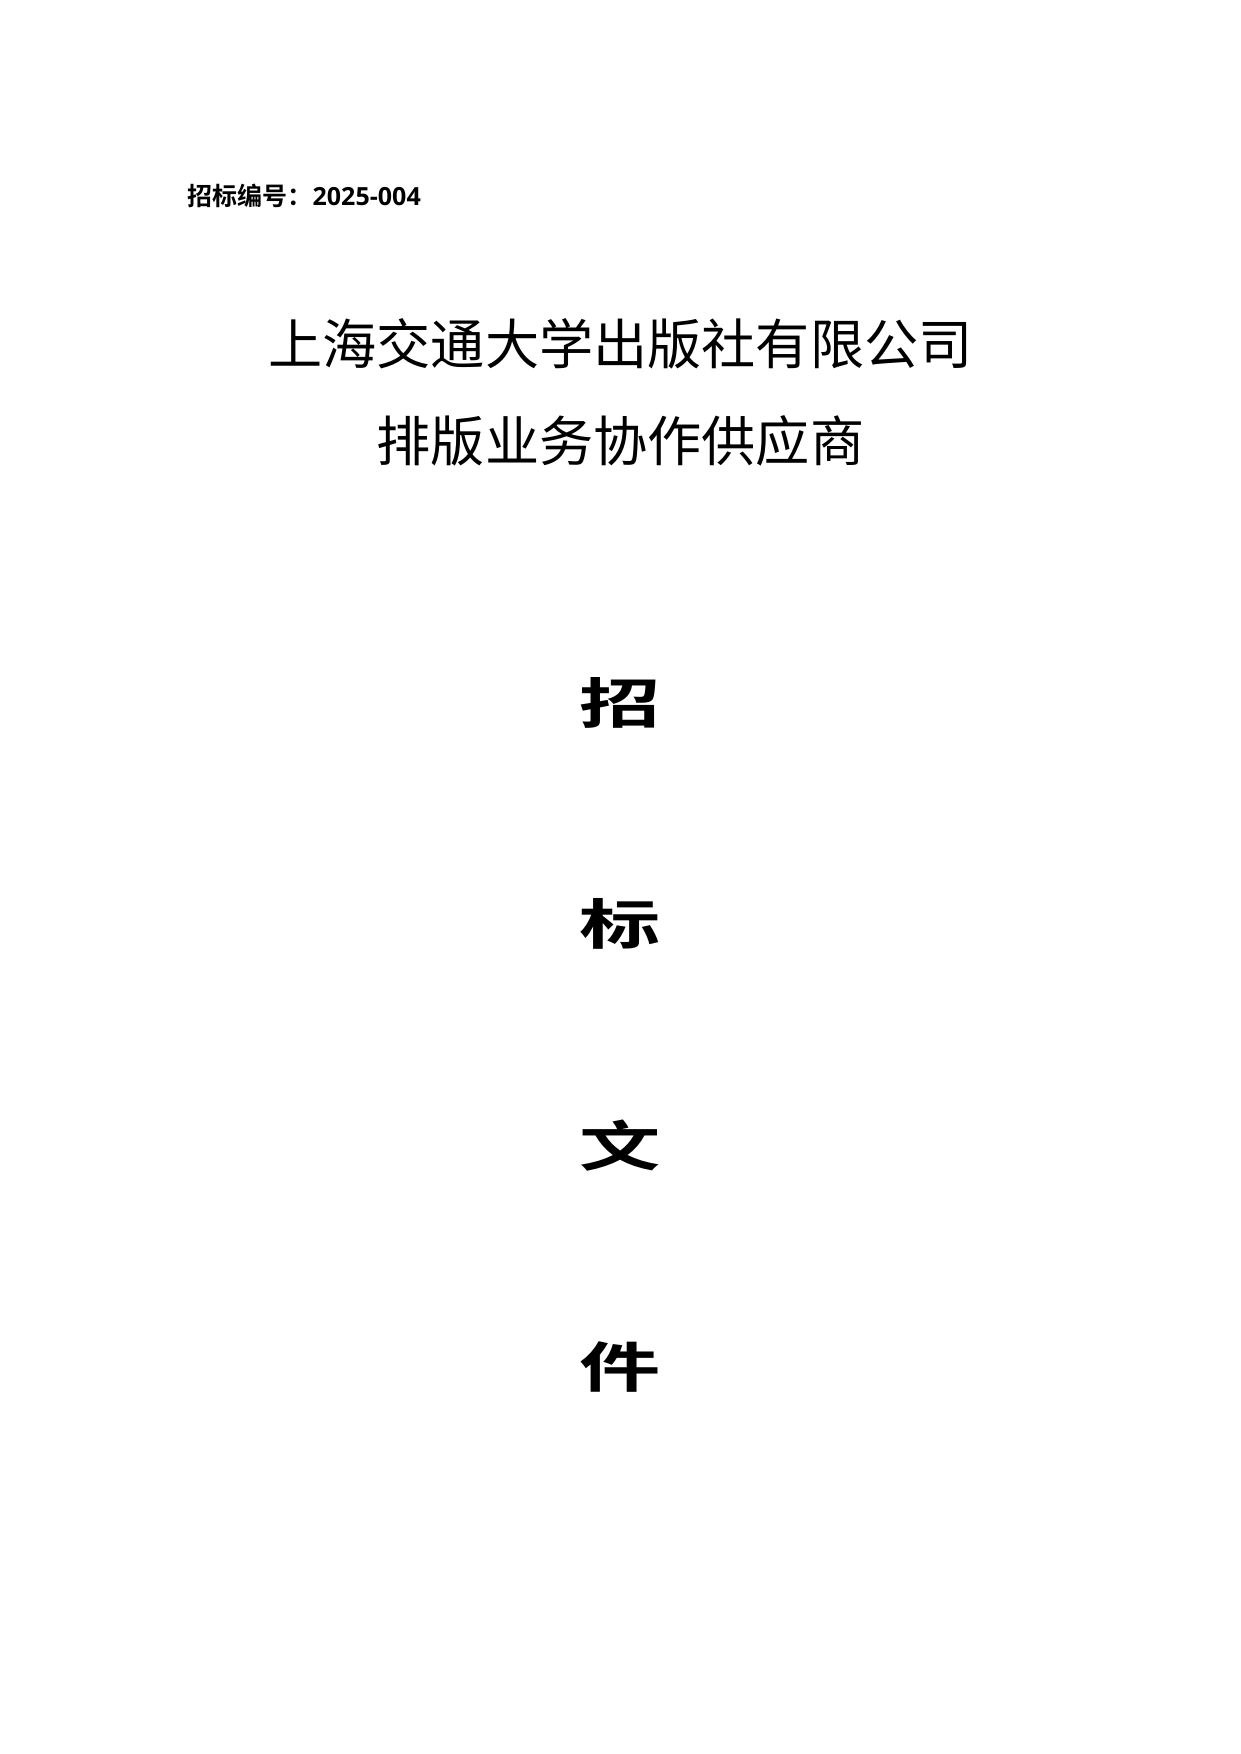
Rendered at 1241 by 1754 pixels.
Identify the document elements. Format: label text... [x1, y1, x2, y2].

text 排版业务协作供应商 [187, 389, 1053, 487]
text 招标编号：2025-004 [187, 162, 1053, 227]
text 上海交通大学出版社有限公司 [187, 292, 1053, 389]
text 文 [187, 1094, 1053, 1191]
text 件 [187, 1315, 1053, 1413]
text 标 [187, 872, 1053, 970]
text 招 [187, 651, 1053, 748]
